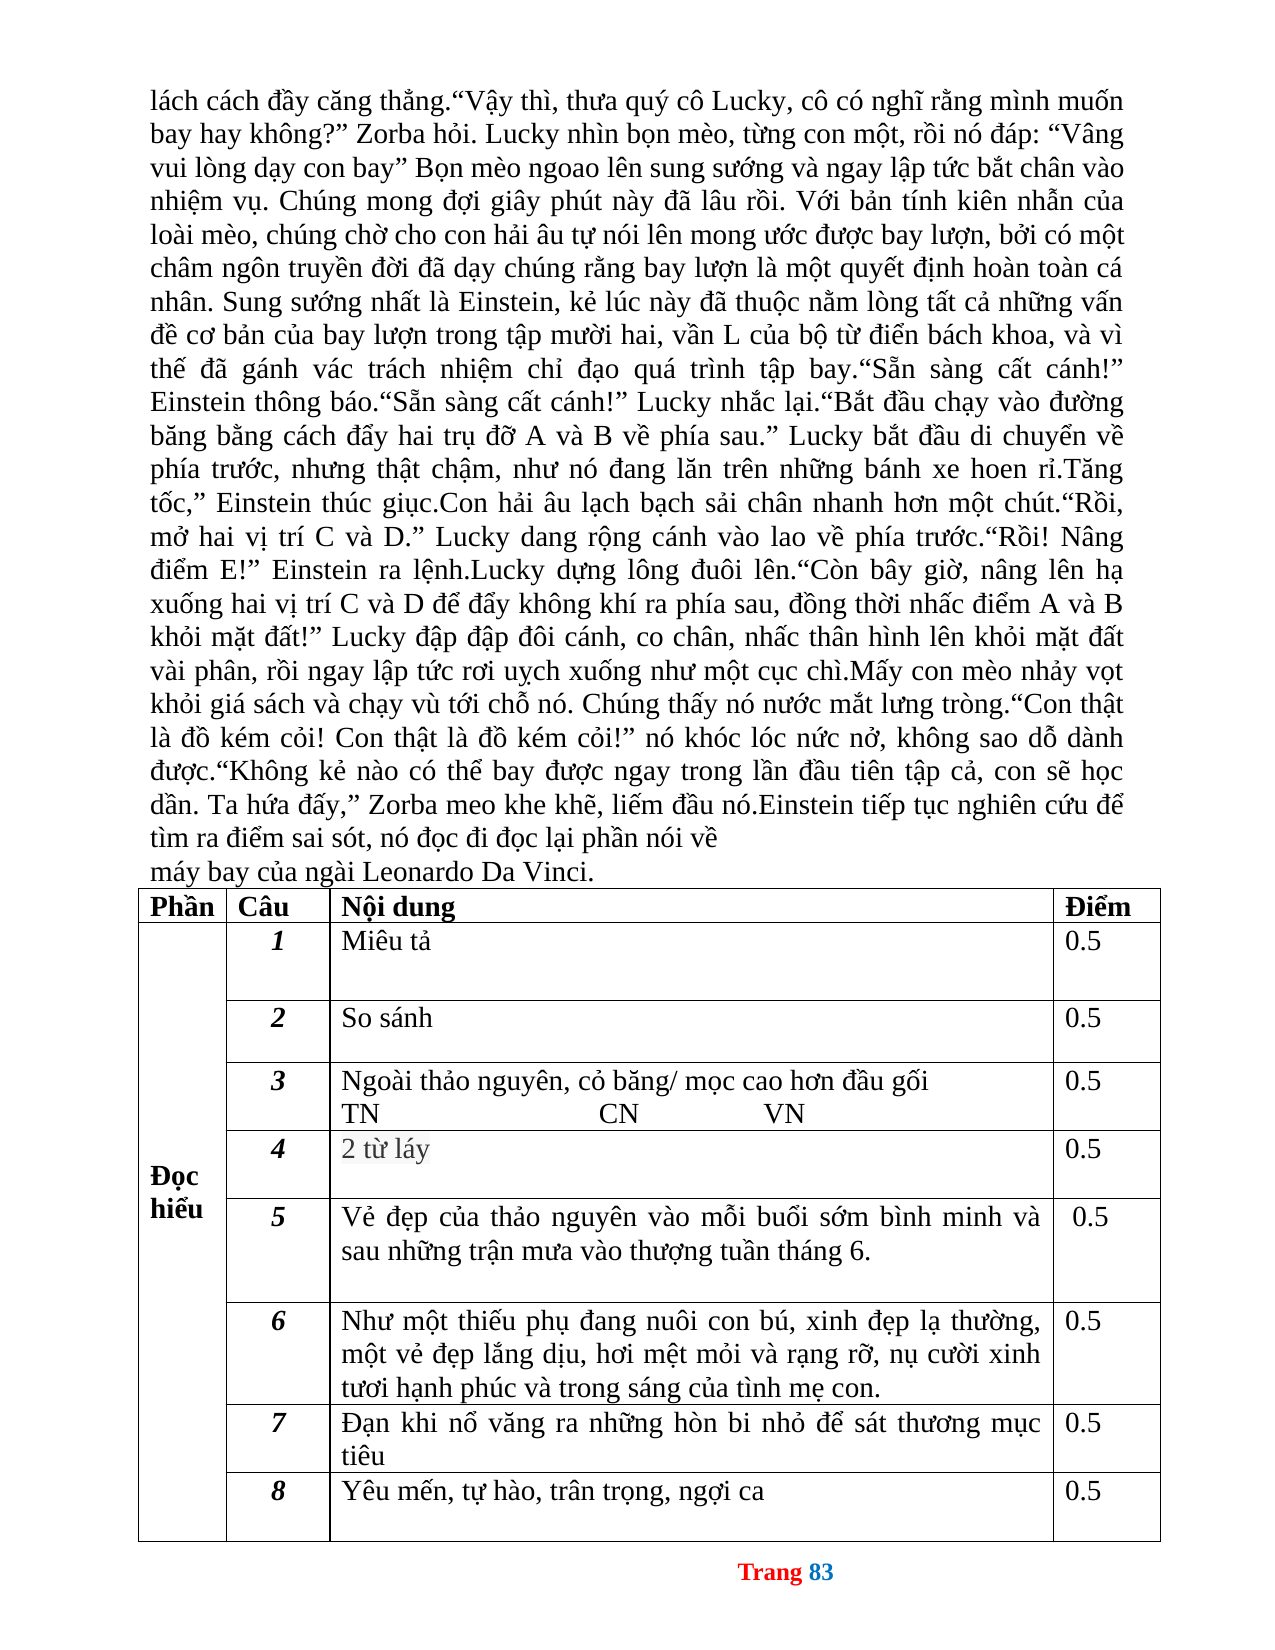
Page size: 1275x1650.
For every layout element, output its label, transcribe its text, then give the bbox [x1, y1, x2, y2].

table_cell Vẻ đẹp của thảo nguyên vào mỗi buổi sớm bình minh và sau những trận mưa vào thượng tuần tháng 6. [331, 1199, 1053, 1302]
table_header Câu [227, 889, 329, 922]
table_cell 3 [227, 1063, 329, 1130]
table_header Điểm [1054, 889, 1160, 922]
table_cell 0.5 [1054, 1405, 1160, 1472]
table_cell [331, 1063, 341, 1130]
table_cell 2 [227, 1001, 329, 1062]
table_cell 0.5 [1054, 1001, 1160, 1062]
table_header Phần [139, 889, 226, 922]
table_cell Đọc hiểu [139, 923, 226, 1541]
table_cell 0.5 [1054, 1131, 1160, 1198]
table_cell 6 [227, 1303, 329, 1404]
table_cell 4 [227, 1131, 329, 1198]
table_cell 1 [227, 923, 329, 999]
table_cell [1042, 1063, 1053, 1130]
table_cell 7 [227, 1405, 329, 1472]
table_cell 0.5 [1054, 1199, 1160, 1302]
table_cell So sánh [331, 1001, 1053, 1062]
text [150, 83, 1125, 854]
table_cell 2 từ láy [331, 1131, 1053, 1198]
table_cell Yêu mến, tự hào, trân trọng, ngợi ca [331, 1473, 1053, 1541]
table_cell 0.5 [1054, 1303, 1160, 1404]
table_cell 5 [227, 1199, 329, 1302]
table_cell Như một thiếu phụ đang nuôi con bú, xinh đẹp lạ thường, một vẻ đẹp lắng dịu, hơi mệt mỏi và rạng rỡ, nụ cười xinh tươi hạnh phúc và trong sáng của tình mẹ con. [331, 1303, 1053, 1404]
table_cell Đạn khi nổ văng ra những hòn bi nhỏ để sát thương mục tiêu [331, 1405, 1053, 1472]
table_cell Miêu tả [331, 923, 1053, 999]
table_cell 8 [227, 1473, 329, 1541]
table_cell 0.5 [1054, 1473, 1160, 1541]
table_cell 0.5 [1054, 1063, 1160, 1130]
table_header Nội dung [331, 889, 1053, 922]
text máy bay của ngài Leonardo Da Vinci. [150, 854, 1125, 888]
table_cell 0.5 [1054, 923, 1160, 999]
